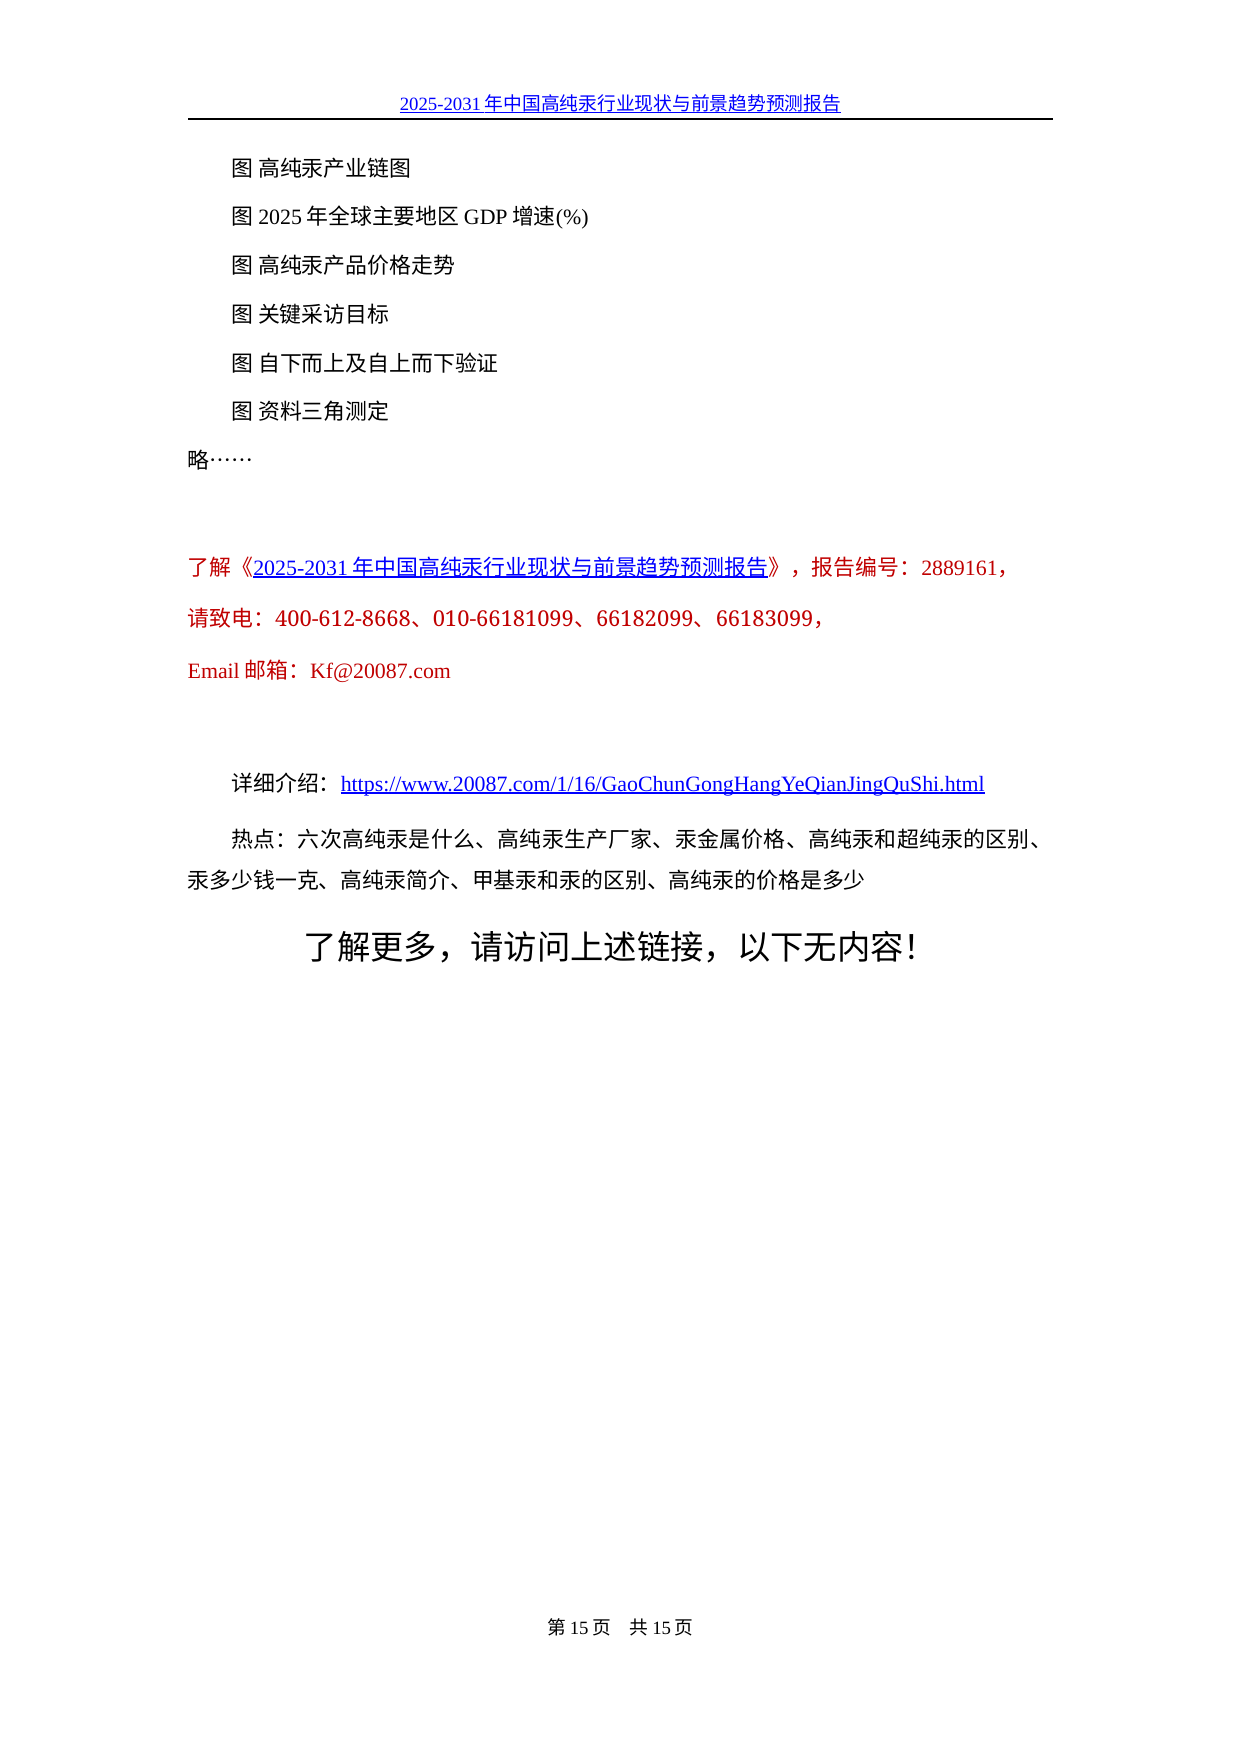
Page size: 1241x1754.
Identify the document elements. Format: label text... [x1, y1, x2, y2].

text Email邮箱：Kf@20087.com [187, 652, 1053, 685]
title 了解更多，请访问上述链接，以下无内容！ [187, 912, 1053, 977]
text 详细介绍：https://www.20087.com/1/16/GaoChunGongHangYeQianJingQuShi.html [187, 765, 1053, 798]
text 了解《2025-2031年中国高纯汞行业现状与前景趋势预测报告》，报告编号：2889161， [187, 549, 1053, 582]
text 热点：六次高纯汞是什么、高纯汞生产厂家、汞金属价格、高纯汞和超纯汞的区别、汞多少钱一克、高纯汞简介、甲基汞和汞的区别、高纯汞的价格是多少 [187, 822, 1053, 895]
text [187, 150, 1053, 475]
text 请致电：400-612-8668、010-66181099、66182099、66183099， [187, 601, 1053, 633]
